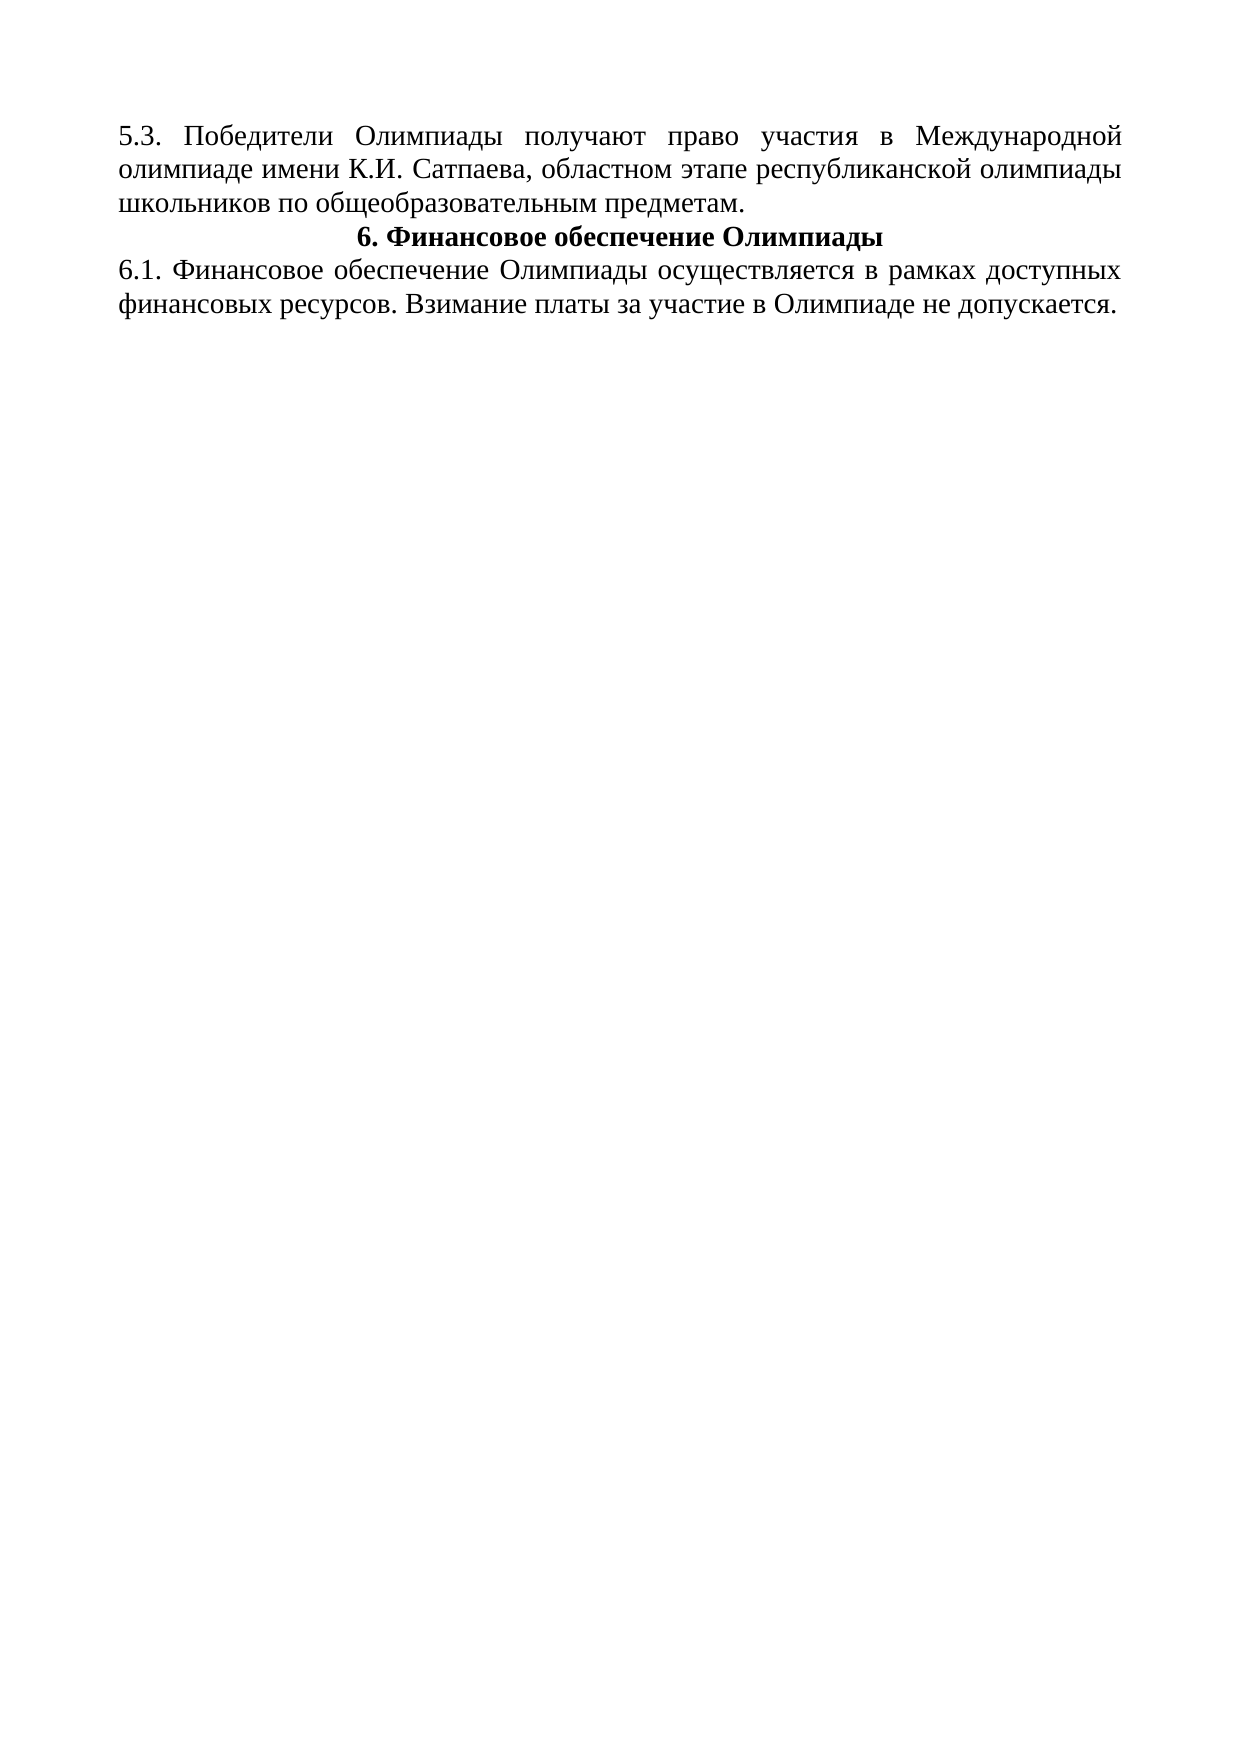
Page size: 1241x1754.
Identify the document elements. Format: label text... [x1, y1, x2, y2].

text 6. Финансовое обеспечение Олимпиады [118, 219, 1122, 252]
text 6.1. Финансовое обеспечение Олимпиады осуществляется в рамках доступных финансовых ресурсов. Взимание платы за участие в Олимпиаде не допускается. [118, 252, 1122, 319]
text 5.3. Победители Олимпиады получают право участия в Международной олимпиаде имени К.И. Сатпаева, областном этапе республиканской олимпиады школьников по общеобразовательным предметам. [118, 118, 1122, 219]
